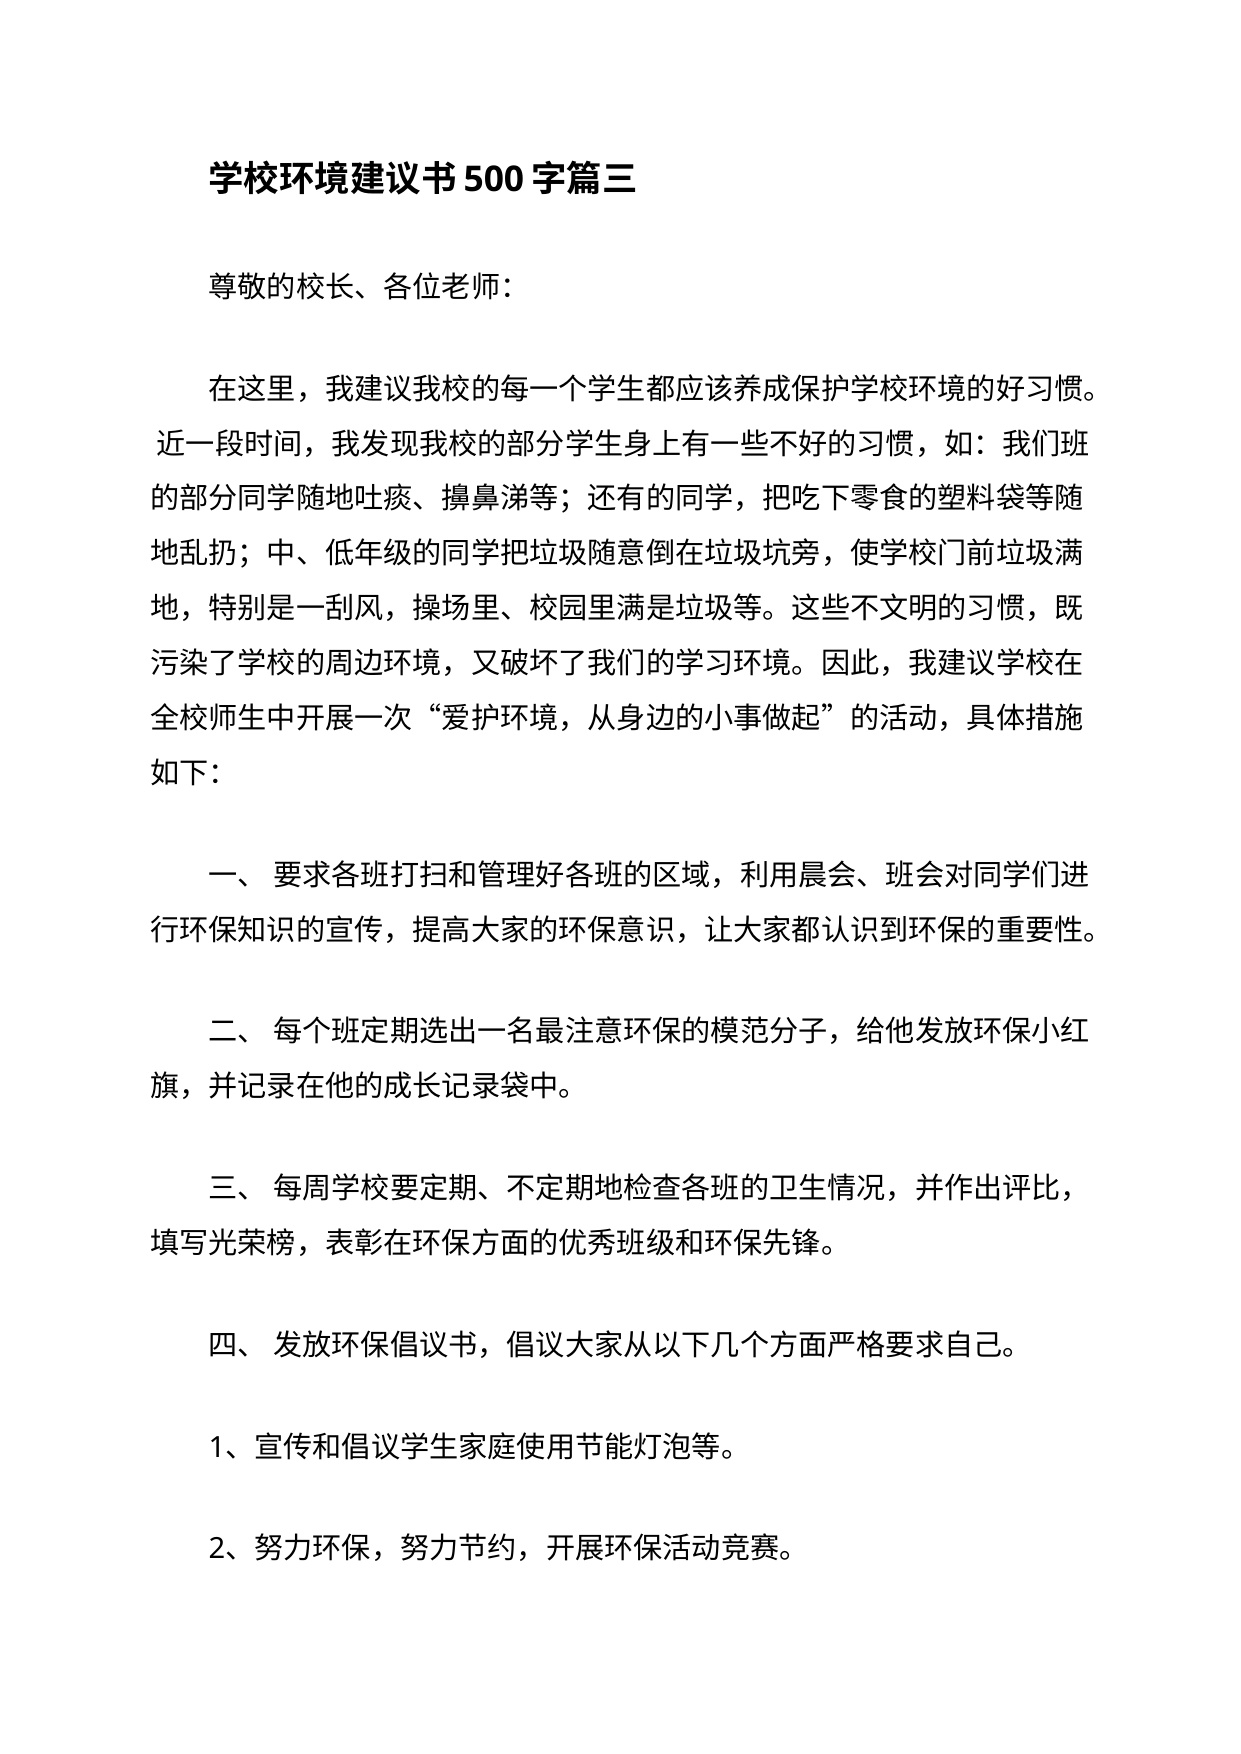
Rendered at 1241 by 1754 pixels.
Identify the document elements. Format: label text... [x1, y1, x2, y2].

text 2、努力环保，努力节约，开展环保活动竞赛。 [150, 1525, 1090, 1567]
text 二、 每个班定期选出一名最注意环保的模范分子，给他发放环保小红旗，并记录在他的成长记录袋中。 [150, 1008, 1090, 1105]
text 学校环境建议书500字篇三 [150, 150, 1090, 201]
text 四、 发放环保倡议书，倡议大家从以下几个方面严格要求自己。 [150, 1321, 1090, 1364]
text 1、宣传和倡议学生家庭使用节能灯泡等。 [150, 1423, 1090, 1466]
text 一、 要求各班打扫和管理好各班的区域，利用晨会、班会对同学们进行环保知识的宣传，提高大家的环保意识，让大家都认识到环保的重要性。 [150, 851, 1090, 948]
text 在这里，我建议我校的每一个学生都应该养成保护学校环境的好习惯。 近一段时间，我发现我校的部分学生身上有一些不好的习惯，如：我们班的部分同学随地吐痰、擤鼻涕等；还有的同学，把吃下零食的塑料袋等随地乱扔；中、低年级的同学把垃圾随意倒在垃圾坑旁，使学校门前垃圾满地，特别是一刮风，操场里、校园里满是垃圾等。这些不文明的习惯，既污染了学校的周边环境，又破坏了我们的学习环境。因此，我建议学校在全校师生中开展一次“爱护环境，从身边的小事做起”的活动，具体措施如下： [150, 365, 1090, 792]
text 尊敬的校长、各位老师： [150, 263, 1090, 306]
text 三、 每周学校要定期、不定期地检查各班的卫生情况，并作出评比，填写光荣榜，表彰在环保方面的优秀班级和环保先锋。 [150, 1165, 1090, 1262]
